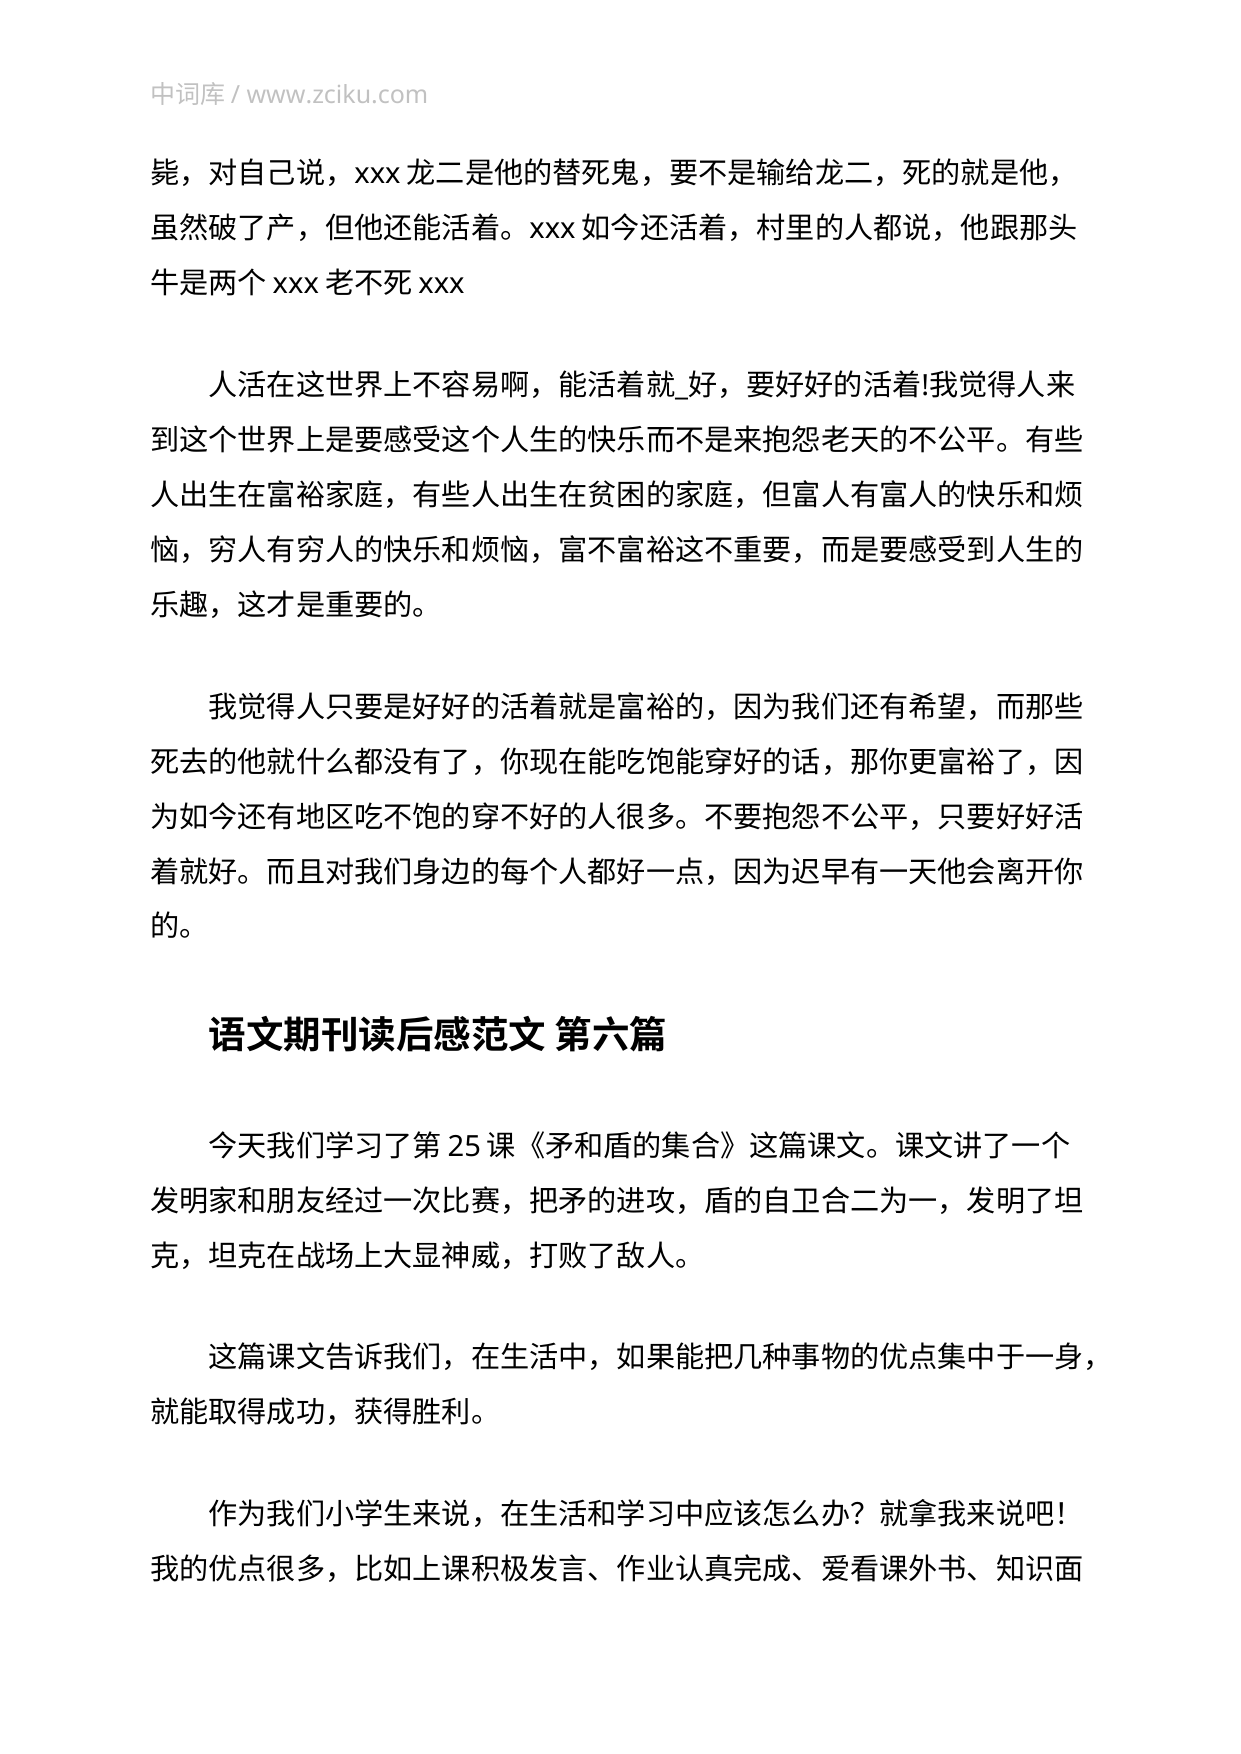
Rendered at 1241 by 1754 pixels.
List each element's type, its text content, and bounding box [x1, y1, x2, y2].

text 语文期刊读后感范文 第六篇 [150, 1005, 1090, 1059]
text 人活在这世界上不容易啊，能活着就_好，要好好的活着!我觉得人来到这个世界上是要感受这个人生的快乐而不是来抱怨老天的不公平。有些人出生在富裕家庭，有些人出生在贫困的家庭，但富人有富人的快乐和烦恼，穷人有穷人的快乐和烦恼，富不富裕这不重要，而是要感受到人生的乐趣，这才是重要的。 [150, 362, 1090, 624]
text 这篇课文告诉我们，在生活中，如果能把几种事物的优点集中于一身，就能取得成功，获得胜利。 [150, 1334, 1090, 1431]
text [150, 150, 1090, 302]
text 今天我们学习了第25课《矛和盾的集合》这篇课文。课文讲了一个发明家和朋友经过一次比赛，把矛的进攻，盾的自卫合二为一，发明了坦克，坦克在战场上大显神威，打败了敌人。 [150, 1122, 1090, 1274]
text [150, 1491, 1090, 1588]
text 我觉得人只要是好好的活着就是富裕的，因为我们还有希望，而那些死去的他就什么都没有了，你现在能吃饱能穿好的话，那你更富裕了，因为如今还有地区吃不饱的穿不好的人很多。不要抱怨不公平，只要好好活着就好。而且对我们身边的每个人都好一点，因为迟早有一天他会离开你的。 [150, 683, 1090, 945]
